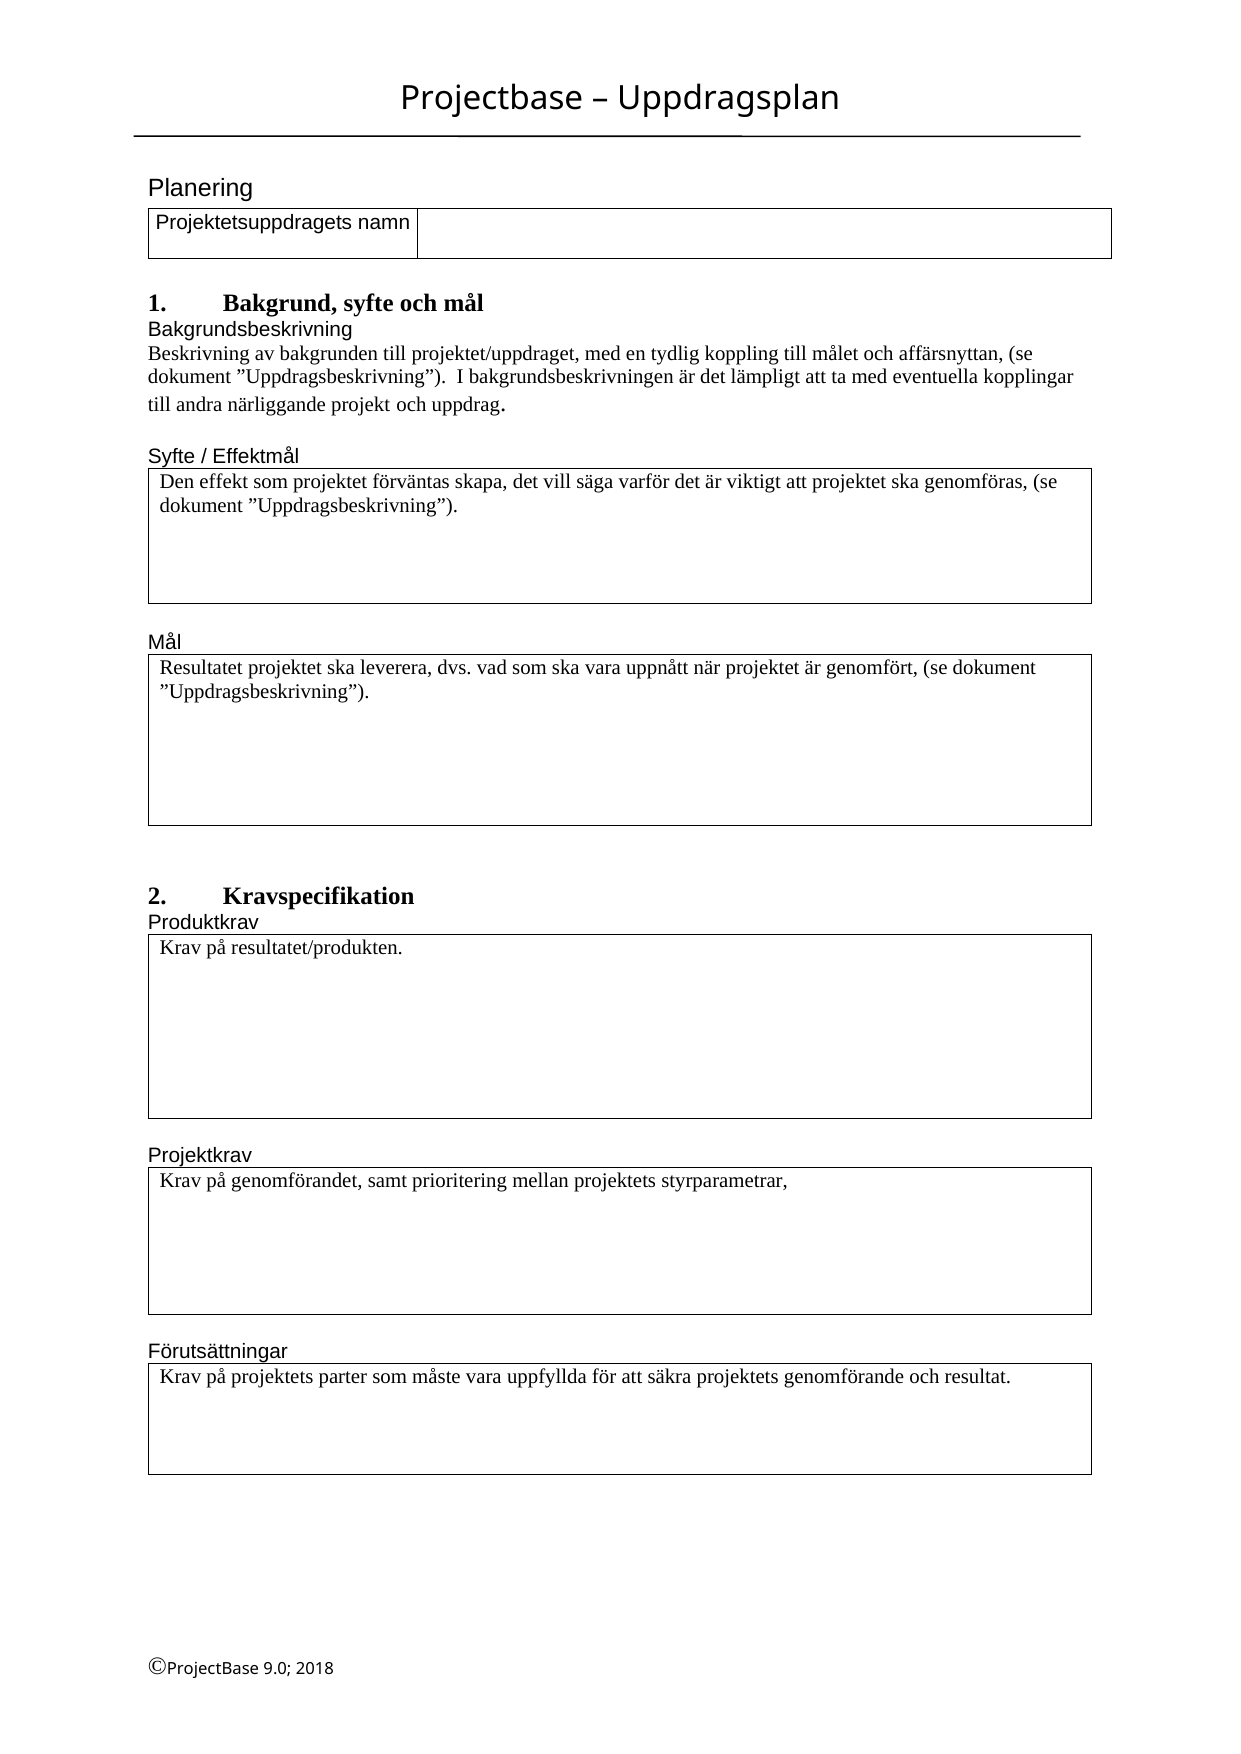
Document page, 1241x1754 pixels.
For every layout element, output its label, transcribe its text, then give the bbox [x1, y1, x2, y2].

table_header Projektetsuppdragets namn [149, 209, 417, 258]
subtitle Planering [148, 173, 1093, 202]
table_header Krav på genomförandet, samt prioritering mellan projektets styrparametrar, [149, 1168, 1091, 1314]
table_header Resultatet projektet ska leverera, dvs. vad som ska vara uppnått när projektet är genomfört, (se dokument ”Uppdragsbeskrivning”). [149, 655, 1091, 825]
text Bakgrundsbeskrivning [148, 316, 1093, 340]
text Mål [148, 630, 1093, 654]
list Kravspecifikation [148, 881, 1093, 910]
text Beskrivning av bakgrunden till projektet/uppdraget, med en tydlig koppling till målet och affärsnyttan, (se dokument ”Uppdragsbeskrivning”). I bakgrundsbeskrivningen är det lämpligt att ta med eventuella kopplingar till andra närliggande projekt och uppdrag. [148, 340, 1093, 417]
table_header Den effekt som projektet förväntas skapa, det vill säga varför det är viktigt att projektet ska genomföras, (se dokument ”Uppdragsbeskrivning”). [149, 469, 1091, 602]
text Syfte / Effektmål [148, 444, 1093, 468]
text Produktkrav [148, 910, 1093, 934]
table_header Krav på projektets parter som måste vara uppfyllda för att säkra projektets genomförande och resultat. [149, 1364, 1091, 1474]
table_header [418, 209, 1111, 258]
list Bakgrund, syfte och mål [148, 288, 1093, 316]
table_header Krav på resultatet/produkten. [149, 935, 1091, 1118]
text Förutsättningar [148, 1339, 1093, 1363]
text Projektkrav [148, 1143, 1093, 1167]
